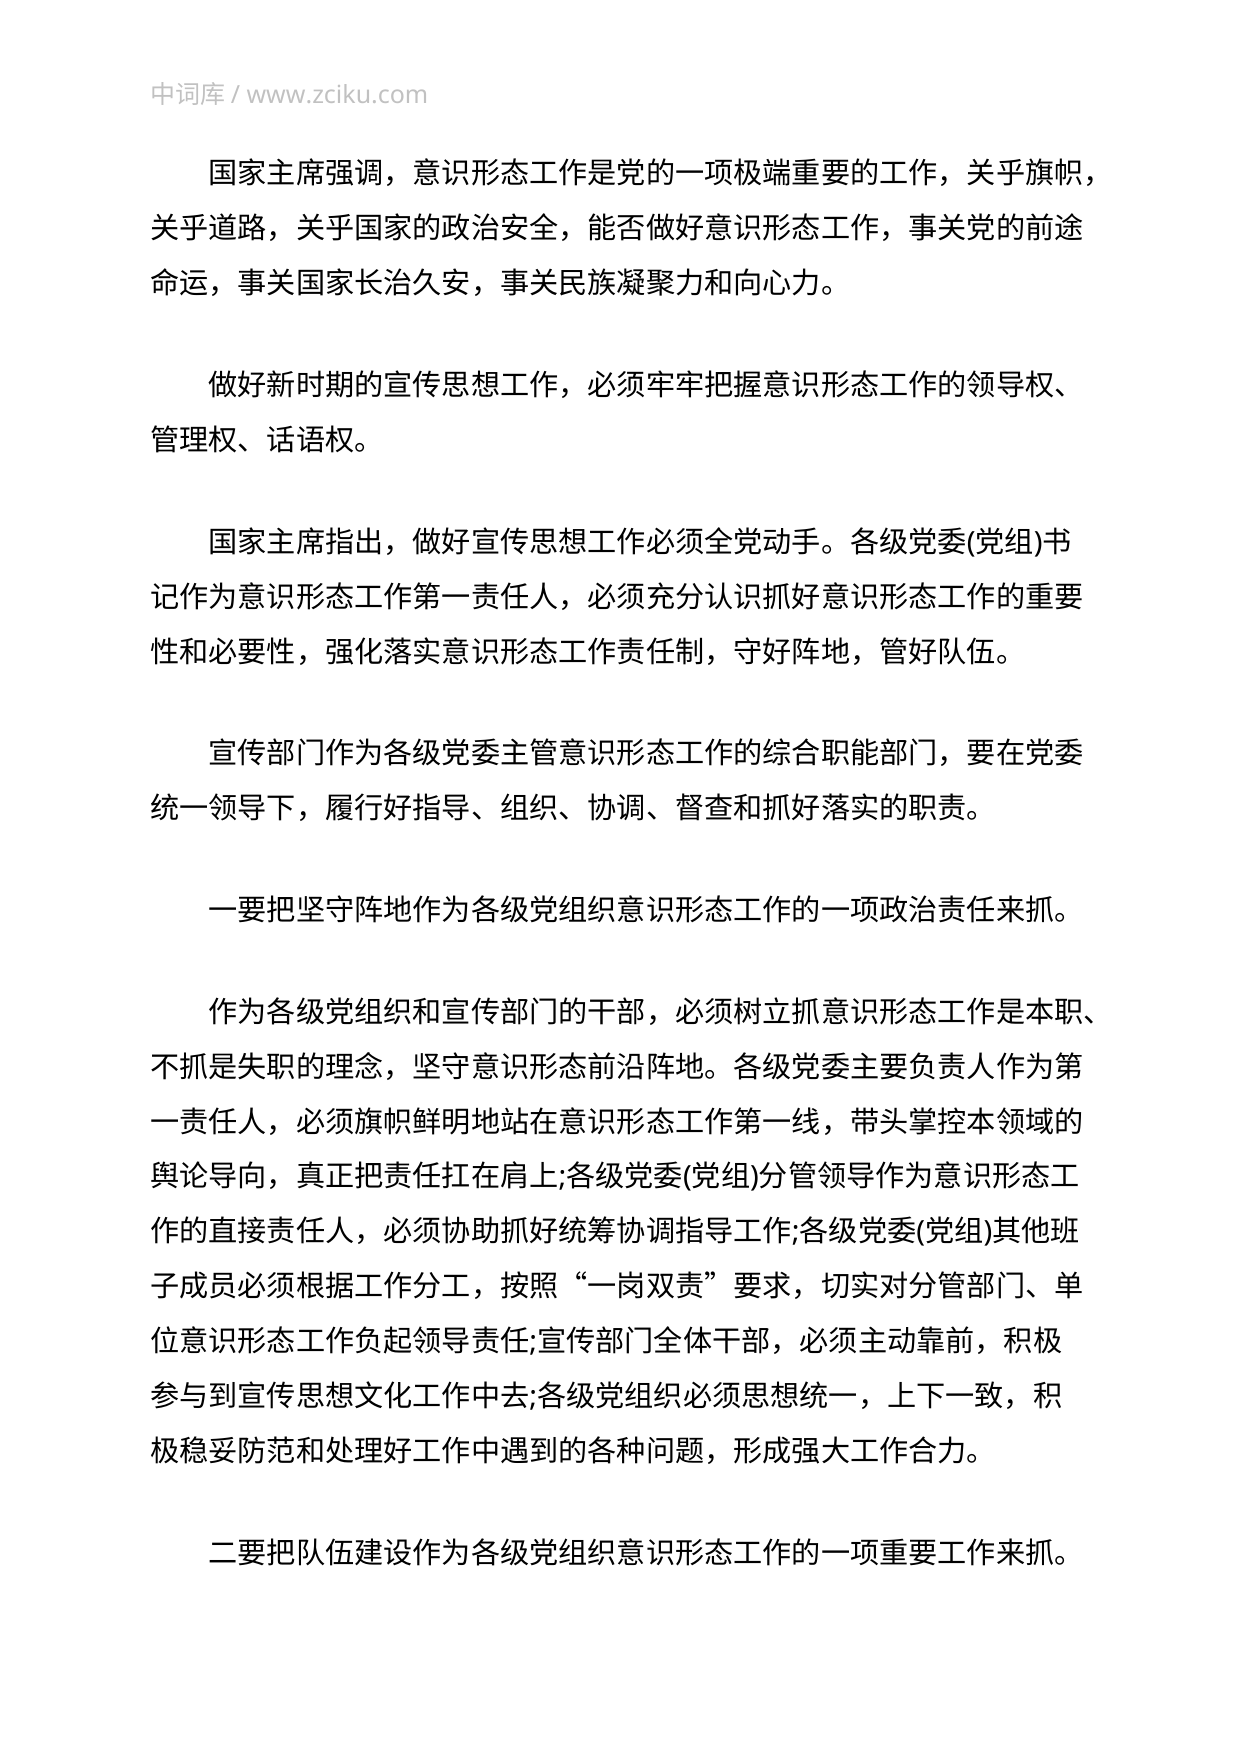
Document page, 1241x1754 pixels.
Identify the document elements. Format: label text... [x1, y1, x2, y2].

text 作为各级党组织和宣传部门的干部，必须树立抓意识形态工作是本职、不抓是失职的理念，坚守意识形态前沿阵地。各级党委主要负责人作为第一责任人，必须旗帜鲜明地站在意识形态工作第一线，带头掌控本领域的舆论导向，真正把责任扛在肩上;各级党委(党组)分管领导作为意识形态工作的直接责任人，必须协助抓好统筹协调指导工作;各级党委(党组)其他班子成员必须根据工作分工，按照“一岗双责”要求，切实对分管部门、单位意识形态工作负起领导责任;宣传部门全体干部，必须主动靠前，积极参与到宣传思想文化工作中去;各级党组织必须思想统一，上下一致，积极稳妥防范和处理好工作中遇到的各种问题，形成强大工作合力。 [150, 988, 1090, 1470]
text 一要把坚守阵地作为各级党组织意识形态工作的一项政治责任来抓。 [150, 887, 1090, 929]
text 宣传部门作为各级党委主管意识形态工作的综合职能部门，要在党委统一领导下，履行好指导、组织、协调、督查和抓好落实的职责。 [150, 730, 1090, 827]
text 二要把队伍建设作为各级党组织意识形态工作的一项重要工作来抓。 [150, 1530, 1090, 1572]
text 国家主席强调，意识形态工作是党的一项极端重要的工作，关乎旗帜，关乎道路，关乎国家的政治安全，能否做好意识形态工作，事关党的前途命运，事关国家长治久安，事关民族凝聚力和向心力。 [150, 150, 1090, 302]
text 国家主席指出，做好宣传思想工作必须全党动手。各级党委(党组)书记作为意识形态工作第一责任人，必须充分认识抓好意识形态工作的重要性和必要性，强化落实意识形态工作责任制，守好阵地，管好队伍。 [150, 518, 1090, 670]
text 做好新时期的宣传思想工作，必须牢牢把握意识形态工作的领导权、管理权、话语权。 [150, 362, 1090, 459]
